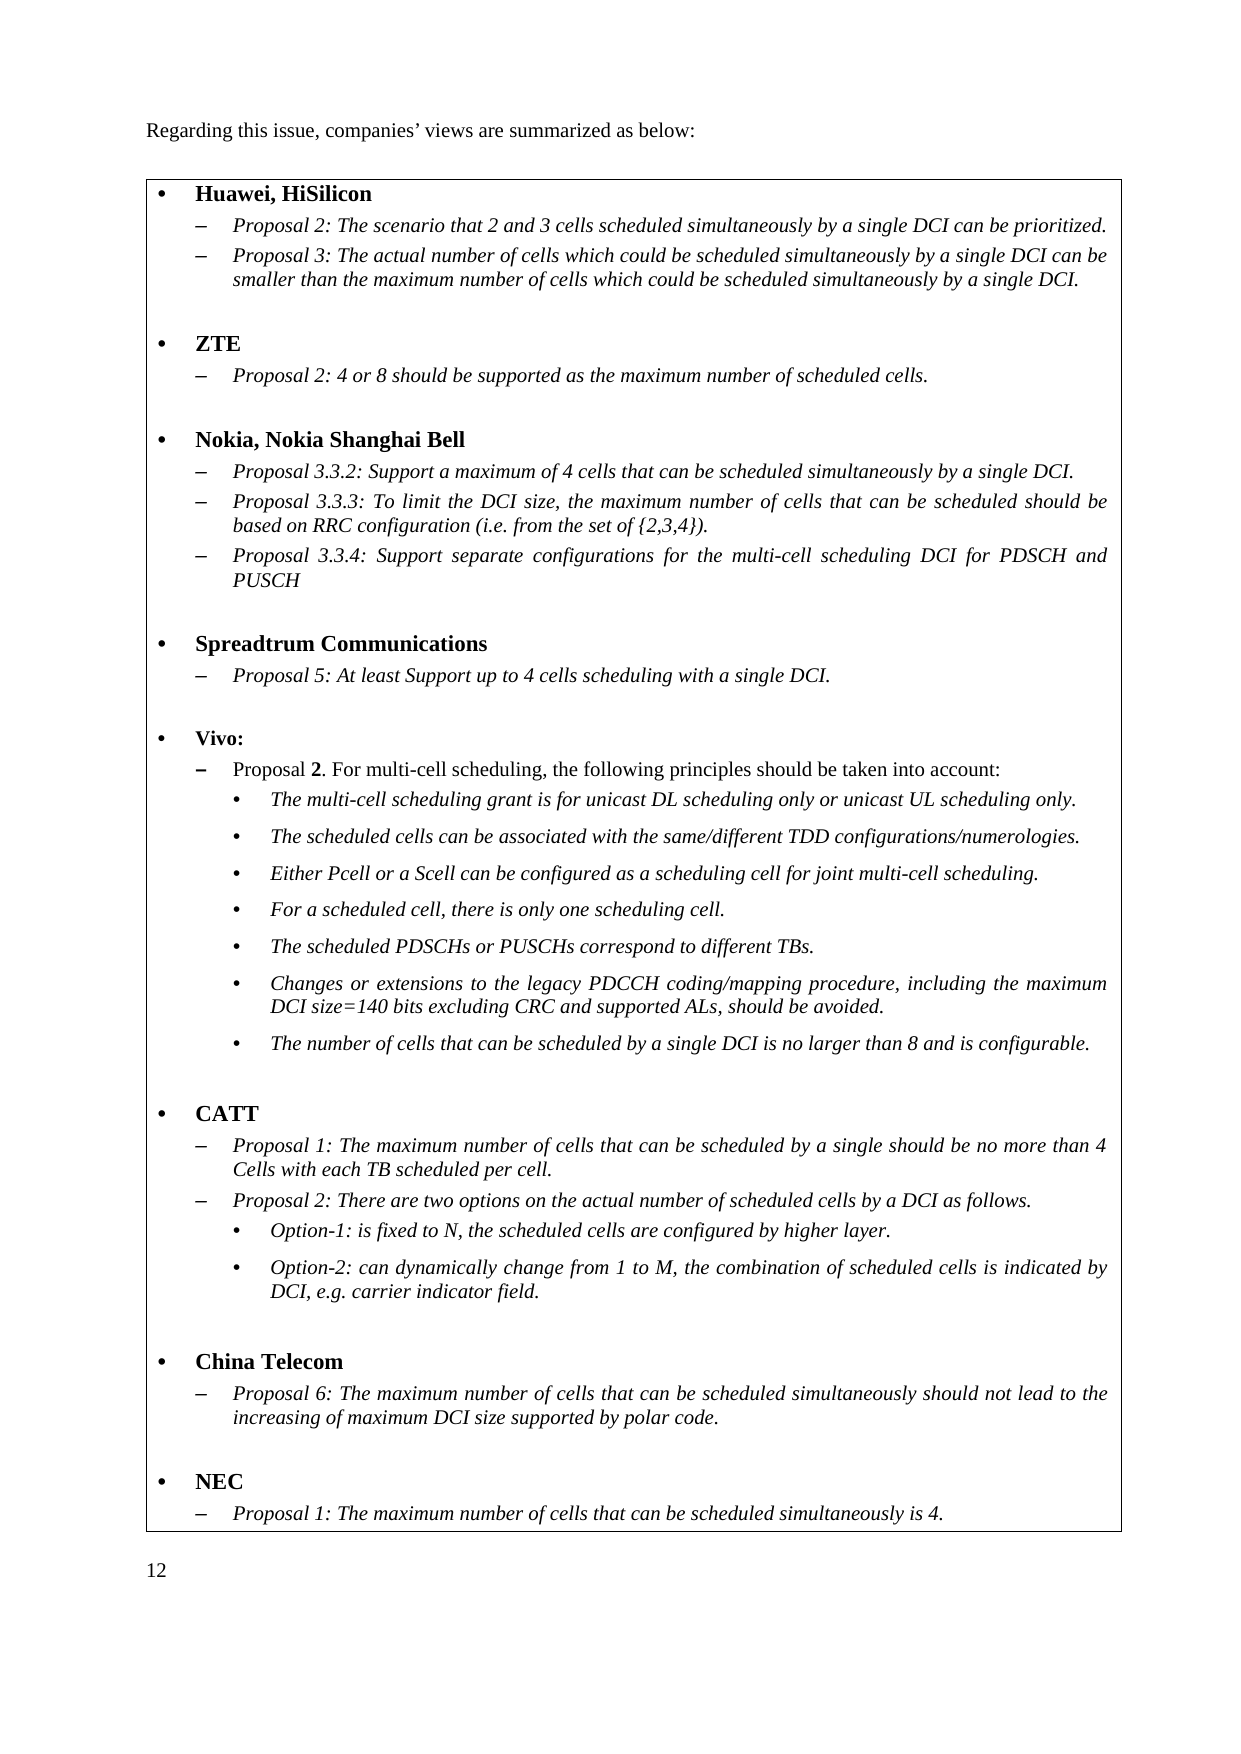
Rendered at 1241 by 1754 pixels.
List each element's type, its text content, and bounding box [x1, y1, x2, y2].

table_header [147, 180, 1121, 1531]
text Regarding this issue, companies’ views are summarized as below: [146, 118, 1122, 142]
